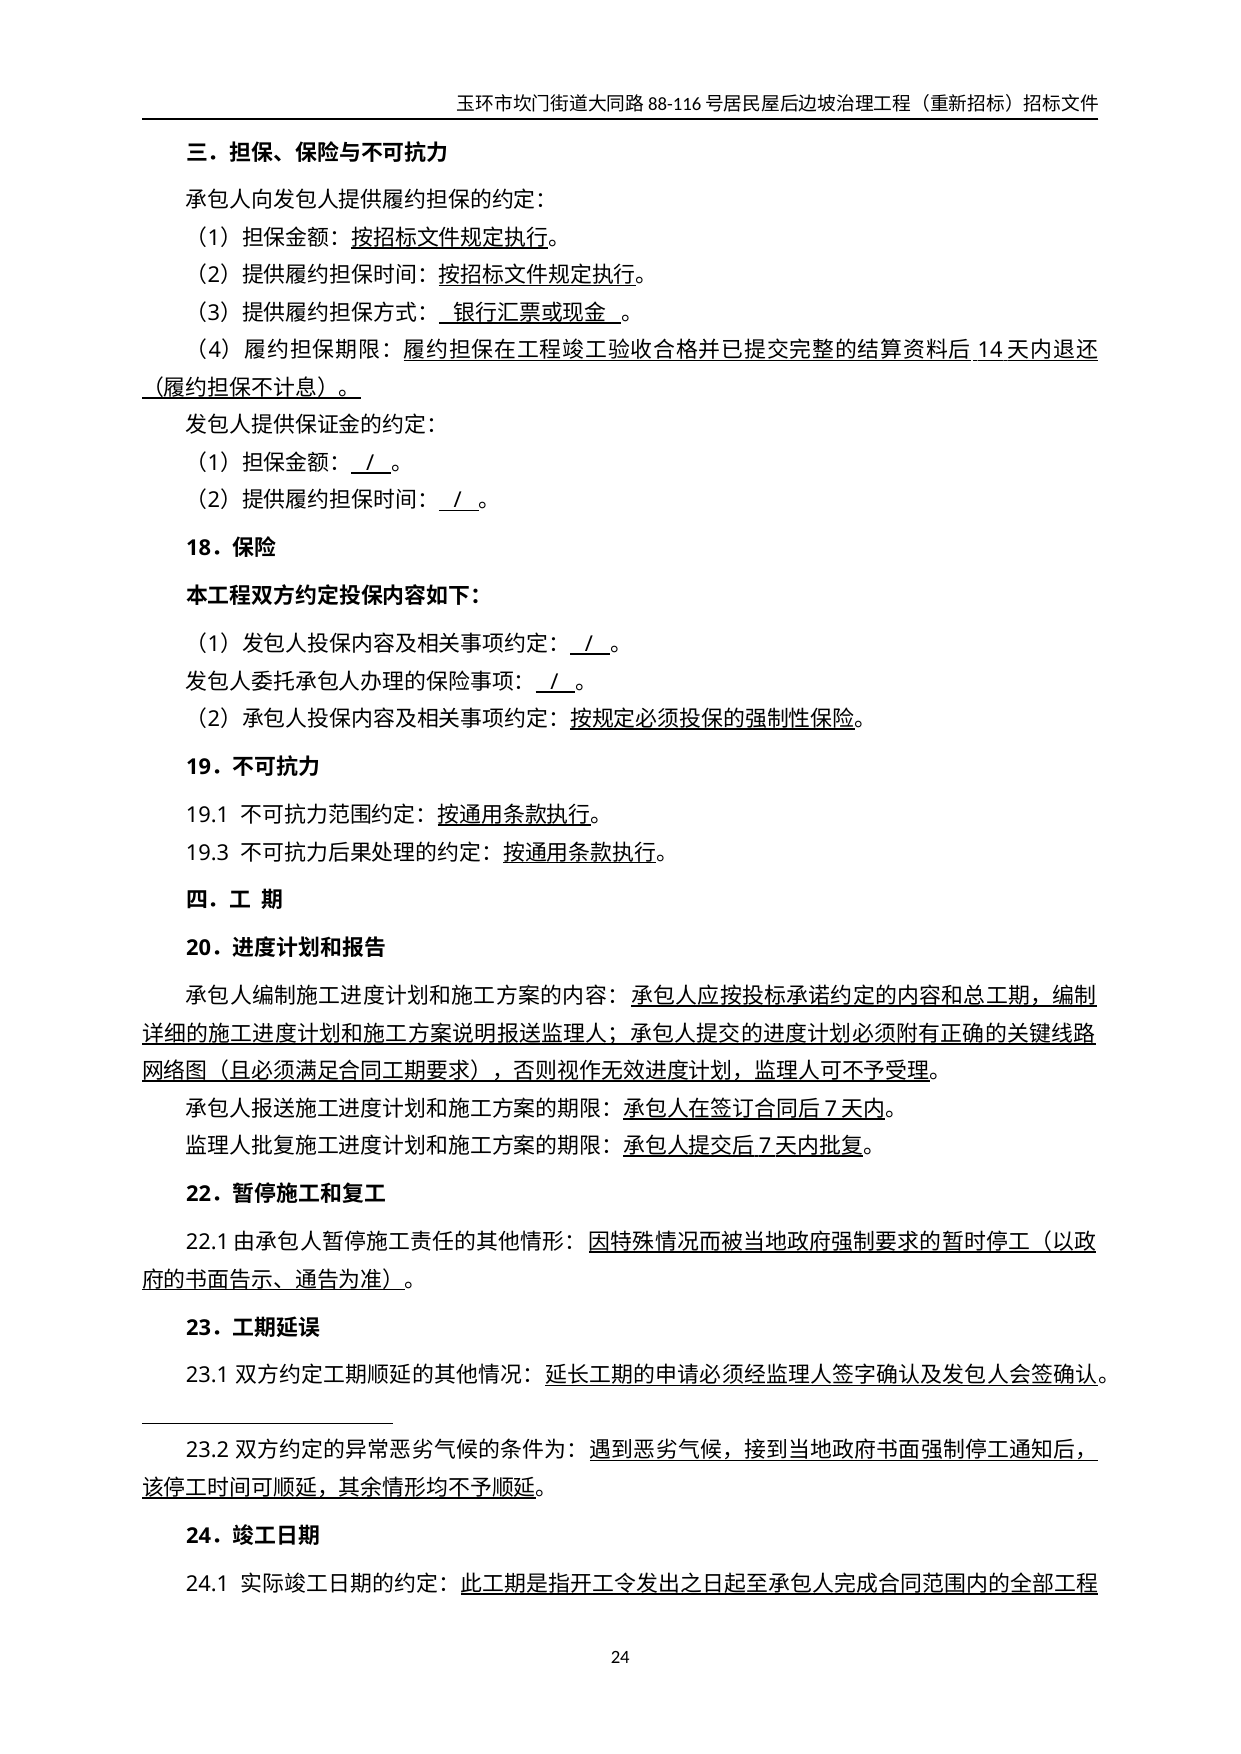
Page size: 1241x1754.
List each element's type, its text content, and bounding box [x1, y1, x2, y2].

text 19．不可抗力 [142, 744, 1098, 782]
text 19.1 不可抗力范围约定：按通用条款执行。 [142, 792, 1098, 830]
text 监理人批复施工进度计划和施工方案的期限：承包人提交后7天内批复。 [142, 1124, 1098, 1161]
text 22.1由承包人暂停施工责任的其他情形：因特殊情况而被当地政府强制要求的暂时停工（以政府的书面告示、通告为准）。 [142, 1219, 1098, 1294]
text 19.3 不可抗力后果处理的约定：按通用条款执行。 [142, 830, 1098, 867]
text 承包人编制施工进度计划和施工方案的内容：承包人应按投标承诺约定的内容和总工期，编制详细的施工进度计划和施工方案说明报送监理人；承包人提交的进度计划必须附有正确的关键线路网络图（且必须满足合同工期要求），否则视作无效进度计划，监理人可不予受理。 [142, 974, 1098, 1086]
text 发包人提供保证金的约定： [142, 403, 1098, 440]
text 24．竣工日期 [142, 1513, 1098, 1551]
text （2）提供履约担保时间：按招标文件规定执行。 [142, 253, 1098, 290]
text （1）发包人投保内容及相关事项约定： / 。 [142, 622, 1098, 659]
text （2）提供履约担保时间： / 。 [142, 478, 1098, 515]
text 承包人报送施工进度计划和施工方案的期限：承包人在签订合同后7天内。 [142, 1086, 1098, 1124]
text 18．保险 [142, 526, 1098, 563]
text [142, 1561, 1098, 1599]
text （1）担保金额：按招标文件规定执行。 [142, 215, 1098, 253]
text 三．担保、保险与不可抗力 [142, 130, 1098, 167]
text 20．进度计划和报告 [142, 926, 1098, 963]
text （2）承包人投保内容及相关事项约定：按规定必须投保的强制性保险。 [142, 697, 1098, 734]
text 四．工 期 [142, 878, 1098, 915]
text （1）担保金额： / 。 [142, 440, 1098, 478]
text （4）履约担保期限：履约担保在工程竣工验收合格并已提交完整的结算资料后14天内退还（履约担保不计息）。 [142, 328, 1098, 403]
text 23.1 双方约定工期顺延的其他情况：延长工期的申请必须经监理人签字确认及发包人会签确认。 [142, 1353, 1098, 1428]
text 发包人委托承包人办理的保险事项： / 。 [142, 659, 1098, 697]
text 承包人向发包人提供履约担保的约定： [142, 178, 1098, 215]
text （3）提供履约担保方式： 银行汇票或现金 。 [142, 290, 1098, 328]
text 23.2 双方约定的异常恶劣气候的条件为：遇到恶劣气候，接到当地政府书面强制停工通知后，该停工时间可顺延，其余情形均不予顺延。 [142, 1428, 1098, 1503]
text 23．工期延误 [142, 1305, 1098, 1342]
text 22．暂停施工和复工 [142, 1172, 1098, 1209]
text 本工程双方约定投保内容如下： [142, 574, 1098, 611]
